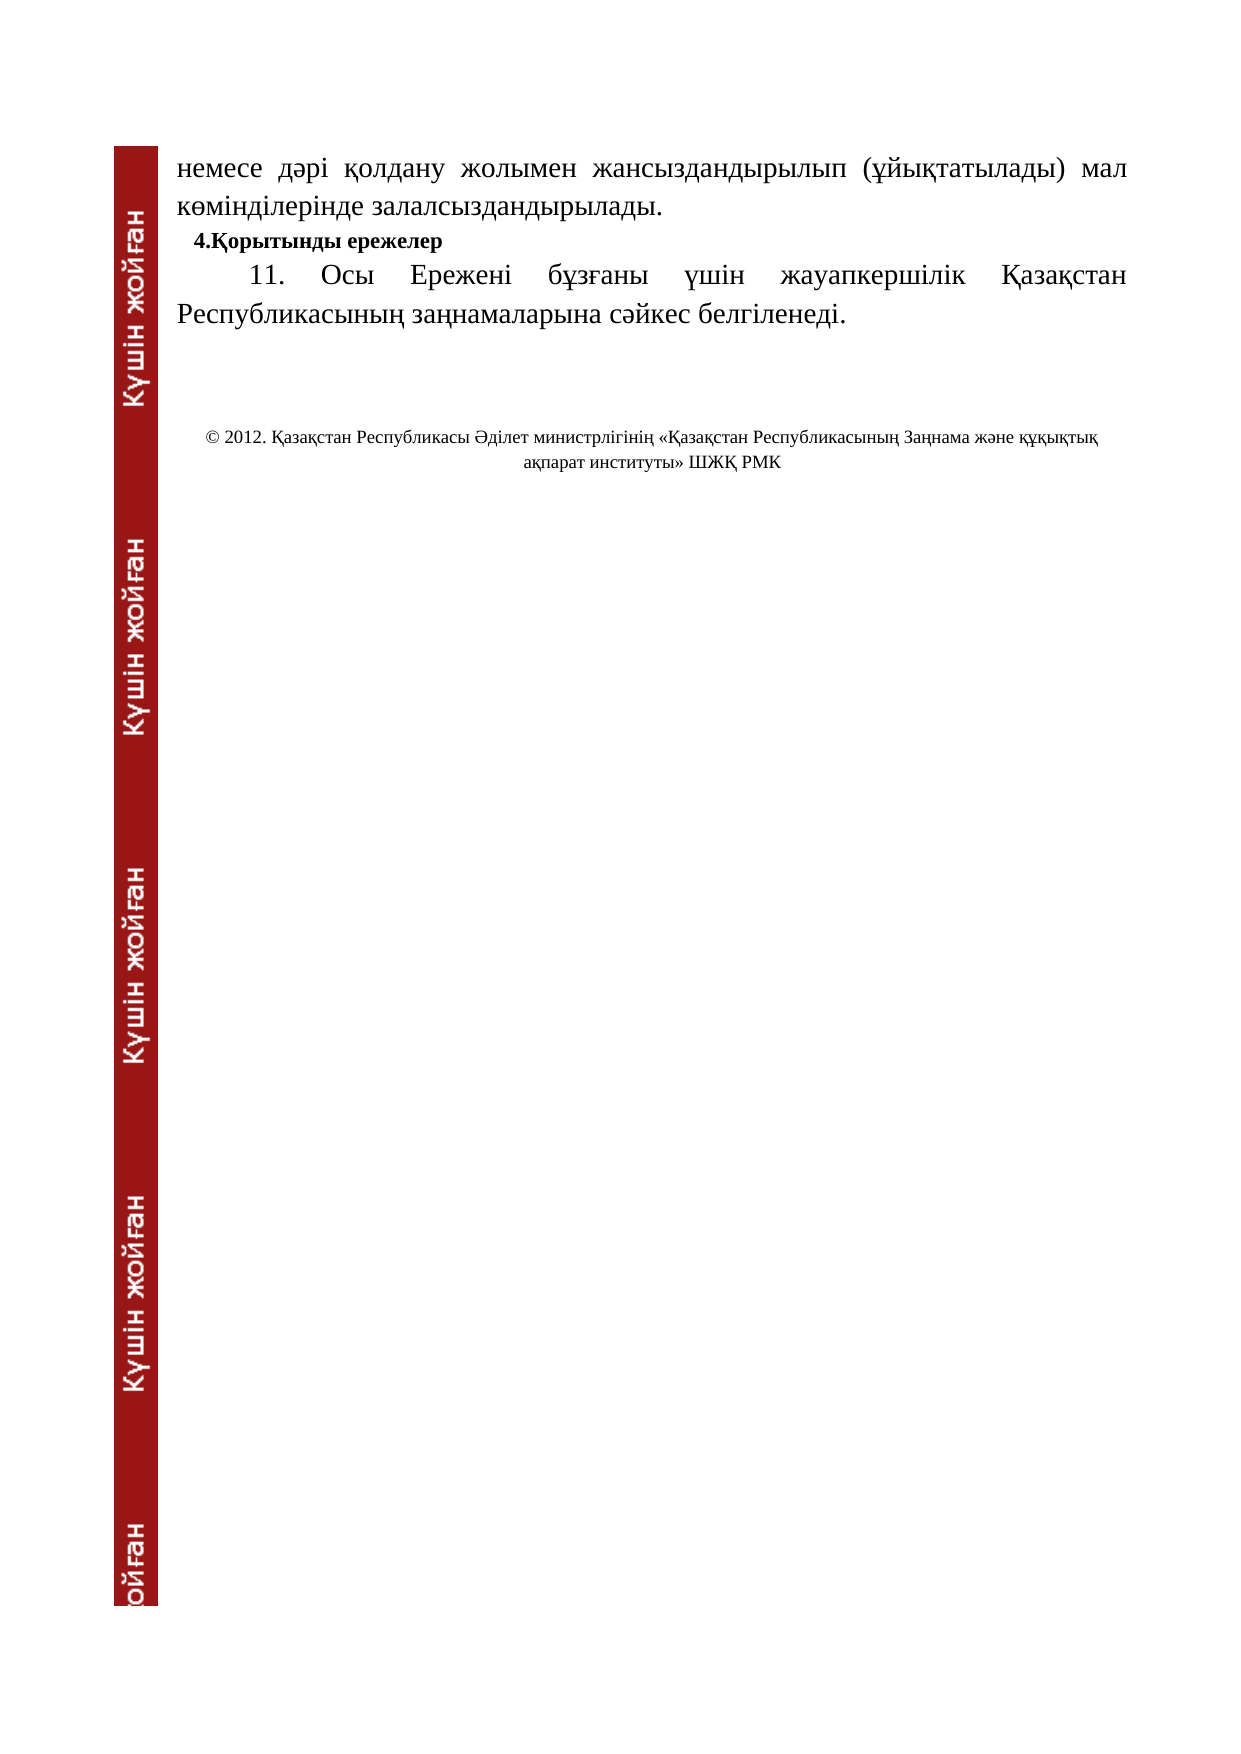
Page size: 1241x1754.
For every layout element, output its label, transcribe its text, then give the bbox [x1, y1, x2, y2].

picture [114, 146, 158, 150]
text 11. Осы Ереженi бұзғаны үшiн жауапкершiлiк Қазақстан Республикасының заңнамаларына сәйкес белгiленедi. [112, 257, 1128, 329]
picture [114, 222, 158, 227]
picture [114, 472, 158, 1606]
text 4.Қорытынды ережелер [112, 227, 1128, 253]
picture [114, 253, 158, 257]
picture [114, 329, 158, 426]
text © 2012. Қазақстан Республикасы Әділет министрлігінің «Қазақстан Республикасының Заңнама және құқықтық ақпарат институты» ШЖҚ РМК [112, 426, 1128, 472]
